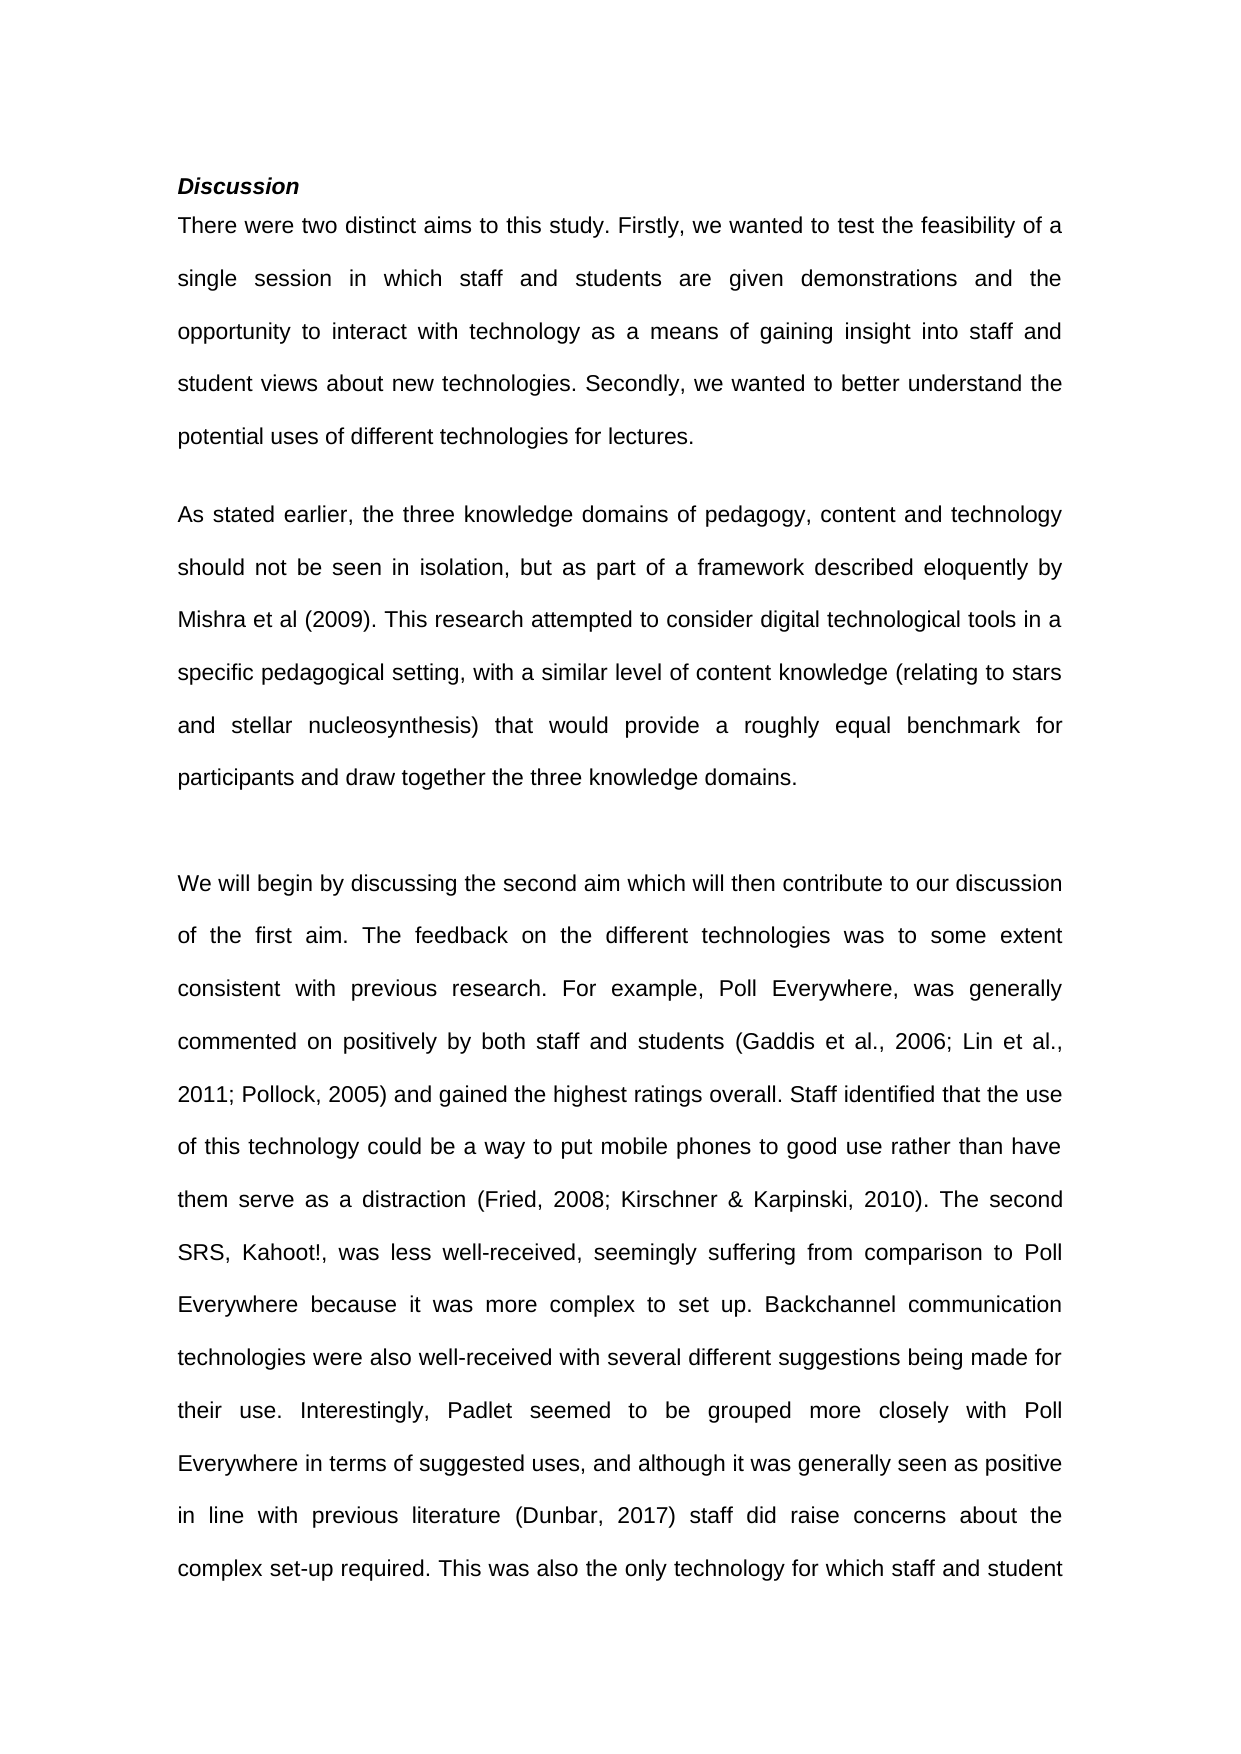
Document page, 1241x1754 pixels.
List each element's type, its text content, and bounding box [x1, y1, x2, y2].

text There were two distinct aims to this study. Firstly, we wanted to test the feasibility of a single session in which staff and students are given demonstrations and the opportunity to interact with technology as a means of gaining insight into staff and student views about new technologies. Secondly, we wanted to better understand the potential uses of different technologies for lectures. [177, 212, 1063, 449]
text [177, 870, 1063, 1581]
subtitle Discussion [177, 173, 1004, 199]
text As stated earlier, the three knowledge domains of pedagogy, content and technology should not be seen in isolation, but as part of a framework described eloquently by Mishra et al (2009). This research attempted to consider digital technological tools in a specific pedagogical setting, with a similar level of content knowledge (relating to stars and stellar nucleosynthesis) that would provide a roughly equal benchmark for participants and draw together the three knowledge domains. [177, 501, 1063, 791]
